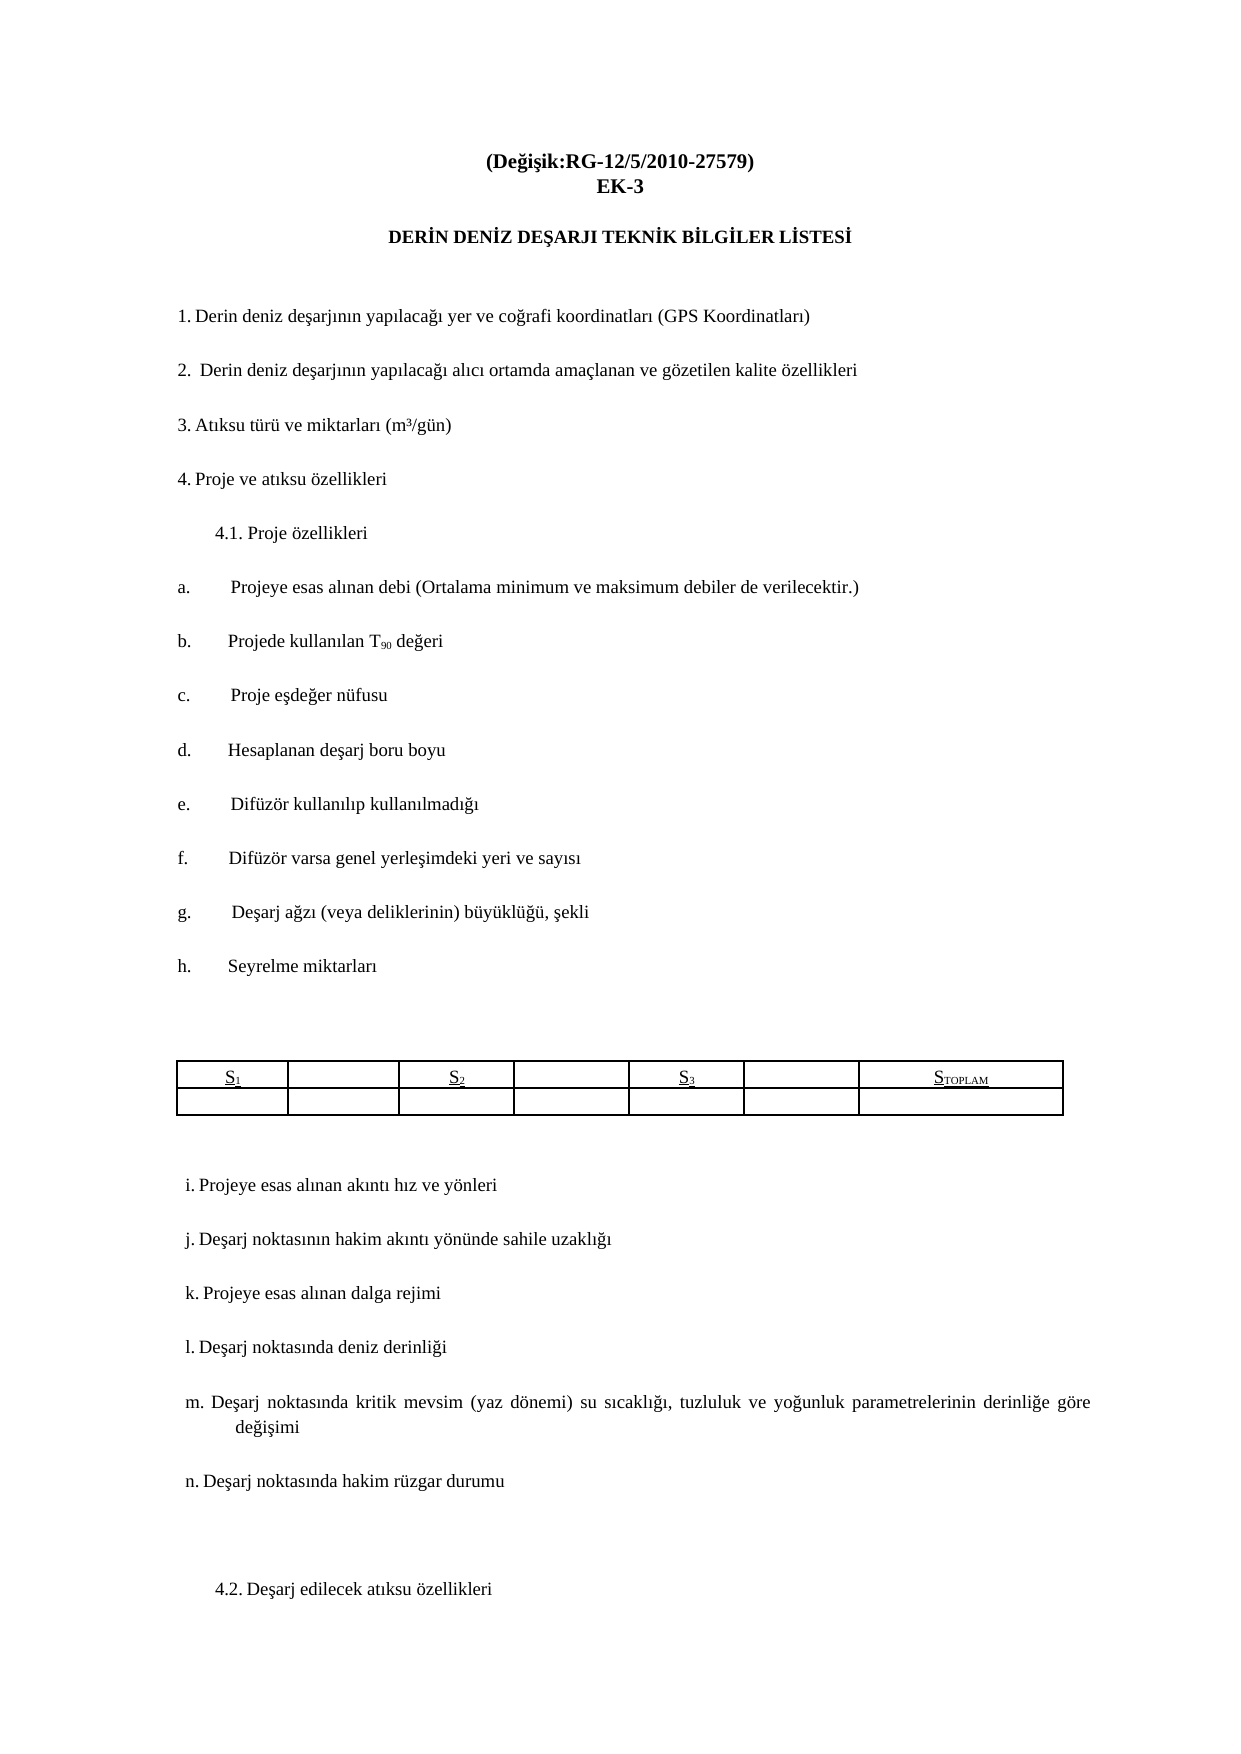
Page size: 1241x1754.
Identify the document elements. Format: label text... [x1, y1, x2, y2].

table_header S2 [400, 1062, 513, 1087]
text n. Deşarj noktasında hakim rüzgar durumu [185, 1466, 1093, 1491]
text e. Difüzör kullanılıp kullanılmadığı [177, 789, 1093, 814]
text j. Deşarj noktasının hakim akıntı yönünde sahile uzaklığı [185, 1225, 1093, 1250]
text b. Projede kullanılan T90 değeri [177, 627, 1093, 652]
text l. Deşarj noktasında deniz derinliği [185, 1333, 1093, 1358]
text k. Projeye esas alınan dalga rejimi [185, 1279, 1093, 1304]
table_cell [745, 1089, 858, 1114]
text a. Projeye esas alınan debi (Ortalama minimum ve maksimum debiler de verilecektir.) [177, 573, 1093, 598]
text 4.1. Proje özellikleri [215, 518, 1093, 543]
subtitle EK-3 [148, 173, 1093, 198]
text 4. Proje ve atıksu özellikleri [177, 464, 1093, 489]
subtitle (Değişik:RG-12/5/2010-27579) [148, 148, 1093, 173]
text c. Proje eşdeğer nüfusu [177, 681, 1093, 706]
table_cell [860, 1089, 1062, 1114]
table_header [515, 1062, 628, 1087]
text h. Seyrelme miktarları [177, 952, 1093, 977]
text 4.2. Deşarj edilecek atıksu özellikleri [215, 1575, 1093, 1600]
text 3. Atıksu türü ve miktarları (m³/gün) [177, 410, 1093, 435]
table_cell [178, 1089, 287, 1114]
text g. Deşarj ağzı (veya deliklerinin) büyüklüğü, şekli [177, 898, 1093, 923]
text 1. Derin deniz deşarjının yapılacağı yer ve coğrafi koordinatları (GPS Koordinatları) [177, 302, 1093, 327]
text f. Difüzör varsa genel yerleşimdeki yeri ve sayısı [177, 843, 1093, 868]
table_cell [515, 1089, 628, 1114]
table_header [745, 1062, 858, 1087]
table_header S1 [178, 1062, 287, 1087]
table_cell [630, 1089, 743, 1114]
text m. Deşarj noktasında kritik mevsim (yaz dönemi) su sıcaklığı, tuzluluk ve yoğunluk parametrelerinin derinliğe göre değişimi [185, 1387, 1093, 1437]
text 2. Derin deniz deşarjının yapılacağı alıcı ortamda amaçlanan ve gözetilen kalite özellikleri [177, 356, 1093, 381]
text d. Hesaplanan deşarj boru boyu [177, 735, 1093, 760]
text DERİN DENİZ DEŞARJI TEKNİK BİLGİLER LİSTESİ [148, 223, 1093, 248]
table_cell [400, 1089, 513, 1114]
table_header S3 [630, 1062, 743, 1087]
text i. Projeye esas alınan akıntı hız ve yönleri [185, 1171, 1093, 1196]
table_cell [289, 1089, 398, 1114]
table_header STOPLAM [860, 1062, 1062, 1087]
table_header [289, 1062, 398, 1087]
